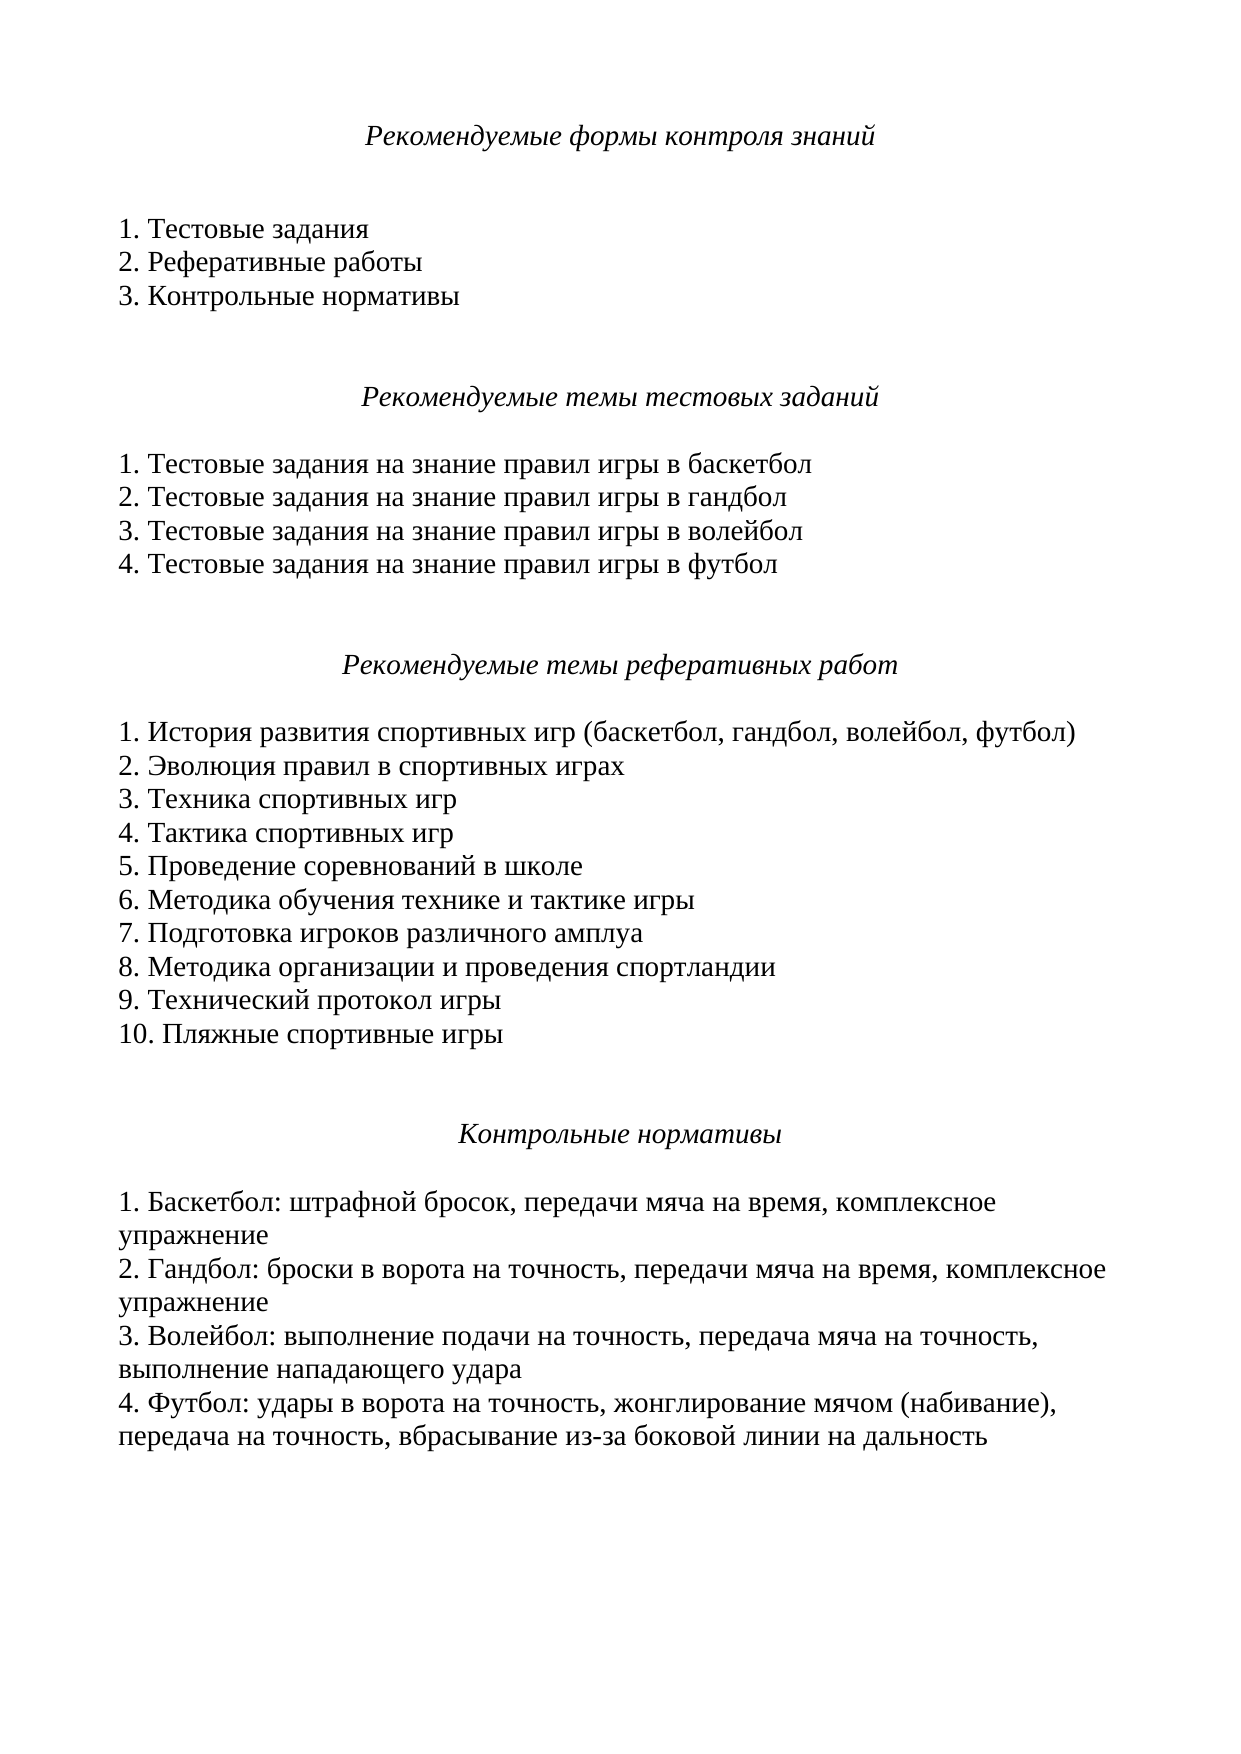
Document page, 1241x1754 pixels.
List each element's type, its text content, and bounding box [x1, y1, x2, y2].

text 4. Футбол: удары в ворота на точность, жонглирование мячом (набивание), [118, 1385, 1122, 1418]
text Контрольные нормативы [118, 1117, 1122, 1150]
text передача на точность, вбрасывание из-за боковой линии на дальность [118, 1418, 1122, 1452]
text 3. Волейбол: выполнение подачи на точность, передача мяча на точность, выполнение нападающего удара [118, 1318, 1122, 1385]
text 1. Тестовые задания [118, 211, 1122, 244]
text 1. Баскетбол: штрафной бросок, передачи мяча на время, комплексное упражнение [118, 1184, 1122, 1251]
text 9. Технический протокол игры [118, 982, 1122, 1016]
text 3. Тестовые задания на знание правил игры в волейбол [118, 513, 1122, 546]
text 1. История развития спортивных игр (баскетбол, гандбол, волейбол, футбол) [118, 714, 1122, 748]
text 7. Подготовка игроков различного амплуа [118, 915, 1122, 949]
text 4. Тестовые задания на знание правил игры в футбол [118, 546, 1122, 580]
text 3. Техника спортивных игр [118, 781, 1122, 815]
text 5. Проведение соревнований в школе [118, 848, 1122, 882]
text Рекомендуемые формы контроля знаний [118, 118, 1122, 152]
text 2. Реферативные работы [118, 244, 1122, 278]
text 4. Тактика спортивных игр [118, 815, 1122, 848]
text 3. Контрольные нормативы [118, 278, 1122, 312]
text 8. Методика организации и проведения спортландии [118, 949, 1122, 982]
text Рекомендуемые темы реферативных работ [118, 647, 1122, 681]
text 1. Тестовые задания на знание правил игры в баскетбол [118, 446, 1122, 479]
text 2. Гандбол: броски в ворота на точность, передачи мяча на время, комплексное упражнение [118, 1251, 1122, 1318]
text Рекомендуемые темы тестовых заданий [118, 379, 1122, 412]
text 10. Пляжные спортивные игры [118, 1016, 1122, 1049]
text 6. Методика обучения технике и тактике игры [118, 882, 1122, 915]
text 2. Эволюция правил в спортивных играх [118, 748, 1122, 781]
text 2. Тестовые задания на знание правил игры в гандбол [118, 479, 1122, 513]
